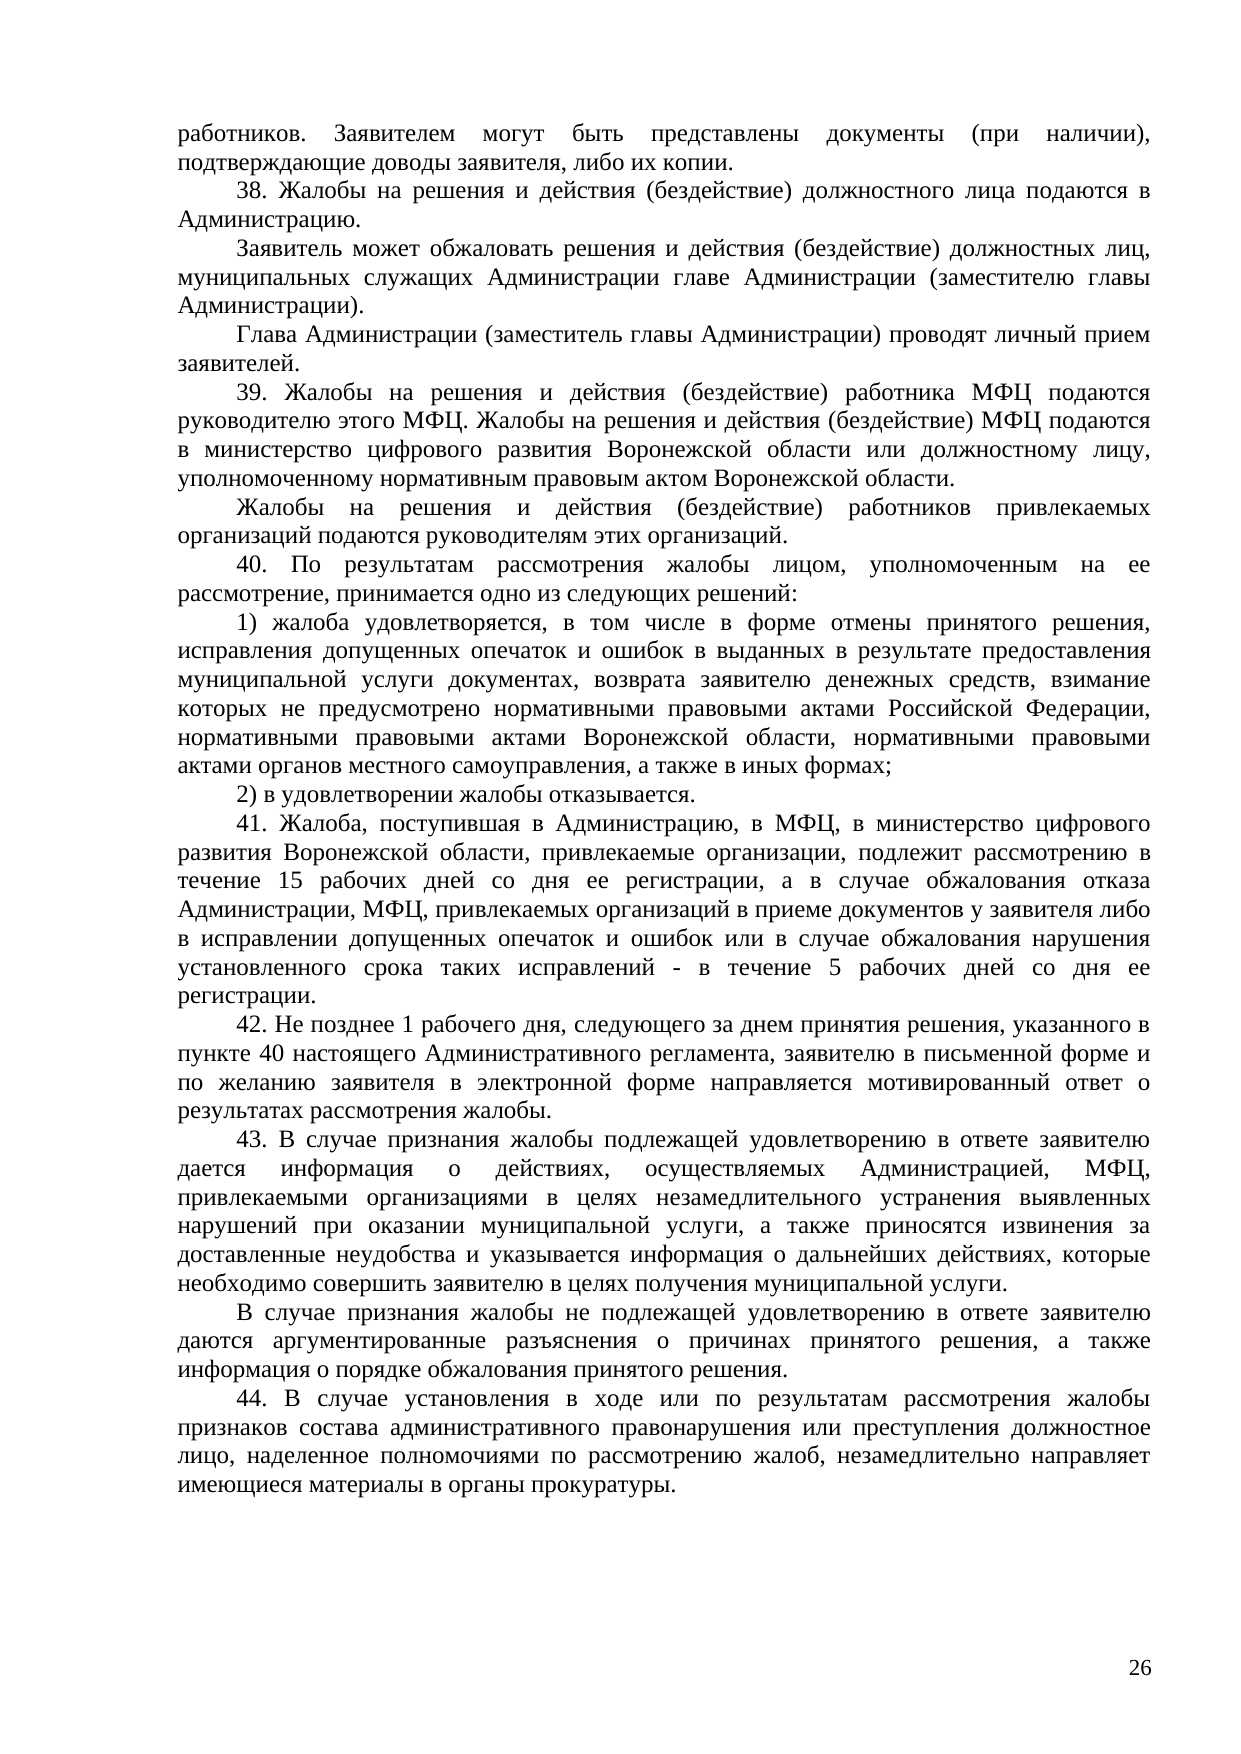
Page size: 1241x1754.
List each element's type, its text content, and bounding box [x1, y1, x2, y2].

text 40. По результатам рассмотрения жалобы лицом, уполномоченным на ее рассмотрение, принимается одно из следующих решений: [177, 549, 1152, 607]
text 38. Жалобы на решения и действия (бездействие) должностного лица подаются в Администрацию. [177, 176, 1152, 233]
text 1) жалоба удовлетворяется, в том числе в форме отмены принятого решения, исправления допущенных опечаток и ошибок в выданных в результате предоставления муниципальной услуги документах, возврата заявителю денежных средств, взимание которых не предусмотрено нормативными правовыми актами Российской Федерации, нормативными правовыми актами Воронежской области, нормативными правовыми актами органов местного самоуправления, а также в иных формах; [177, 607, 1152, 779]
text Заявитель может обжаловать решения и действия (бездействие) должностных лиц, муниципальных служащих Администрации главе Администрации (заместителю главы Администрации). [177, 233, 1152, 319]
text 42. Не позднее 1 рабочего дня, следующего за днем принятия решения, указанного в пункте 40 настоящего Административного регламента, заявителю в письменной форме и по желанию заявителя в электронной форме направляется мотивированный ответ о результатах рассмотрения жалобы. [177, 1009, 1152, 1124]
text Жалобы на решения и действия (бездействие) работников привлекаемых организаций подаются руководителям этих организаций. [177, 492, 1152, 549]
text 39. Жалобы на решения и действия (бездействие) работника МФЦ подаются руководителю этого МФЦ. Жалобы на решения и действия (бездействие) МФЦ подаются в министерство цифрового развития Воронежской области или должностному лицу, уполномоченному нормативным правовым актом Воронежской области. [177, 377, 1152, 492]
text 43. В случае признания жалобы подлежащей удовлетворению в ответе заявителю дается информация о действиях, осуществляемых Администрацией, МФЦ, привлекаемыми организациями в целях незамедлительного устранения выявленных нарушений при оказании муниципальной услуги, а также приносятся извинения за доставленные неудобства и указывается информация о дальнейших действиях, которые необходимо совершить заявителю в целях получения муниципальной услуги. [177, 1124, 1152, 1297]
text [177, 118, 1152, 176]
text 41. Жалоба, поступившая в Администрацию, в МФЦ, в министерство цифрового развития Воронежской области, привлекаемые организации, подлежит рассмотрению в течение 15 рабочих дней со дня ее регистрации, а в случае обжалования отказа Администрации, МФЦ, привлекаемых организаций в приеме документов у заявителя либо в исправлении допущенных опечаток и ошибок или в случае обжалования нарушения установленного срока таких исправлений - в течение 5 рабочих дней со дня ее регистрации. [177, 808, 1152, 1009]
text Глава Администрации (заместитель главы Администрации) проводят личный прием заявителей. [177, 319, 1152, 377]
text В случае признания жалобы не подлежащей удовлетворению в ответе заявителю даются аргументированные разъяснения о причинах принятого решения, а также информация о порядке обжалования принятого решения. [177, 1297, 1152, 1383]
text 44. В случае установления в ходе или по результатам рассмотрения жалобы признаков состава административного правонарушения или преступления должностное лицо, наделенное полномочиями по рассмотрению жалоб, незамедлительно направляет имеющиеся материалы в органы прокуратуры. [177, 1383, 1152, 1498]
text 2) в удовлетворении жалобы отказывается. [177, 779, 1152, 808]
